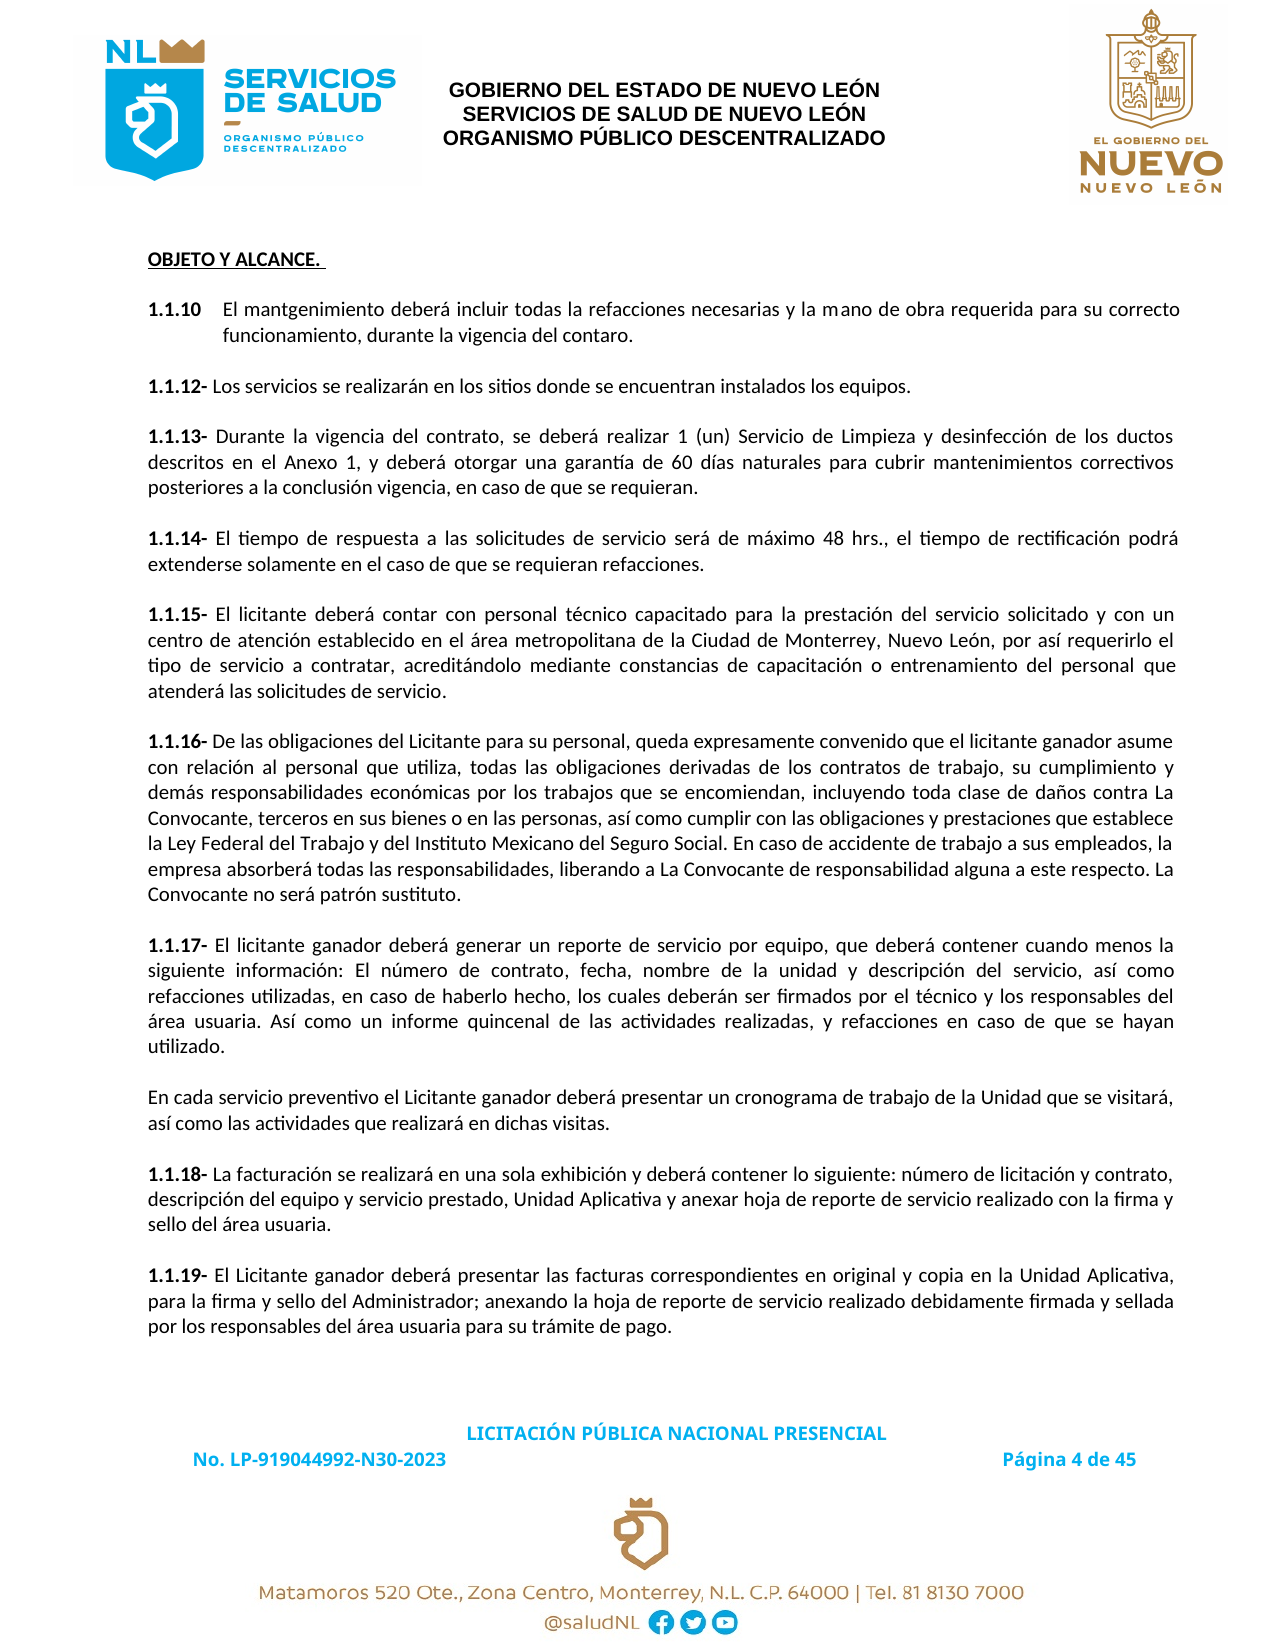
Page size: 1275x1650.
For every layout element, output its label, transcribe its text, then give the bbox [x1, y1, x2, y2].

picture [0, 1480, 1275, 1650]
text 1.1.12- Los servicios se realizarán en los sitios donde se encuentran instalados los equipos. [148, 373, 1181, 398]
text 1.1.15- El licitante deberá contar con personal técnico capacitado para la prestación del servicio solicitado y con un centro de atención establecido en el área metropolitana de la Ciudad de Monterrey, Nuevo León, por así requerirlo el tipo de servicio a contratar, acreditándolo mediante constancias de capacitación o entrenamiento del personal que atenderá las solicitudes de servicio. [148, 602, 1176, 703]
picture [1068, 4, 1229, 205]
picture [72, 35, 422, 186]
list El mantgenimiento deberá incluir todas la refacciones necesarias y la mano de obra requerida para su correcto funcionamiento, durante la vigencia del contaro. [148, 297, 1181, 347]
text 1.1.13- Durante la vigencia del contrato, se deberá realizar 1 (un) Servicio de Limpieza y desinfección de los ductos descritos en el Anexo 1, y deberá otorgar una garantía de 60 días naturales para cubrir mantenimientos correctivos posteriores a la conclusión vigencia, en caso de que se requieran. [148, 424, 1176, 500]
text 1.1.16- De las obligaciones del Licitante para su personal, queda expresamente convenido que el licitante ganador asume con relación al personal que utiliza, todas las obligaciones derivadas de los contratos de trabajo, su cumplimiento y demás responsabilidades económicas por los trabajos que se encomiendan, incluyendo toda clase de daños contra La Convocante, terceros en sus bienes o en las personas, así como cumplir con las obligaciones y prestaciones que establece la Ley Federal del Trabajo y del Instituto Mexicano del Seguro Social. En caso de accidente de trabajo a sus empleados, la empresa absorberá todas las responsabilidades, liberando a La Convocante de responsabilidad alguna a este respecto. La Convocante no será patrón sustituto. [148, 729, 1176, 907]
text 1.1.18- La facturación se realizará en una sola exhibición y deberá contener lo siguiente: número de licitación y contrato, descripción del equipo y servicio prestado, Unidad Aplicativa y anexar hoja de reporte de servicio realizado con la firma y sello del área usuaria. [148, 1161, 1176, 1237]
text OBJETO Y ALCANCE. [148, 246, 1181, 271]
text 1.1.19- El Licitante ganador deberá presentar las facturas correspondientes en original y copia en la Unidad Aplicativa, para la firma y sello del Administrador; anexando la hoja de reporte de servicio realizado debidamente firmada y sellada por los responsables del área usuaria para su trámite de pago. [148, 1262, 1176, 1339]
text 1.1.17- El licitante ganador deberá generar un reporte de servicio por equipo, que deberá contener cuando menos la siguiente información: El número de contrato, fecha, nombre de la unidad y descripción del servicio, así como refacciones utilizadas, en caso de haberlo hecho, los cuales deberán ser firmados por el técnico y los responsables del área usuaria. Así como un informe quincenal de las actividades realizadas, y refacciones en caso de que se hayan utilizado. [148, 932, 1176, 1059]
text En cada servicio preventivo el Licitante ganador deberá presentar un cronograma de trabajo de la Unidad que se visitará, así como las actividades que realizará en dichas visitas. [148, 1084, 1176, 1135]
text 1.1.14- El tiempo de respuesta a las solicitudes de servicio será de máximo 48 hrs., el tiempo de rectificación podrá extenderse solamente en el caso de que se requieran refacciones. [148, 525, 1181, 576]
